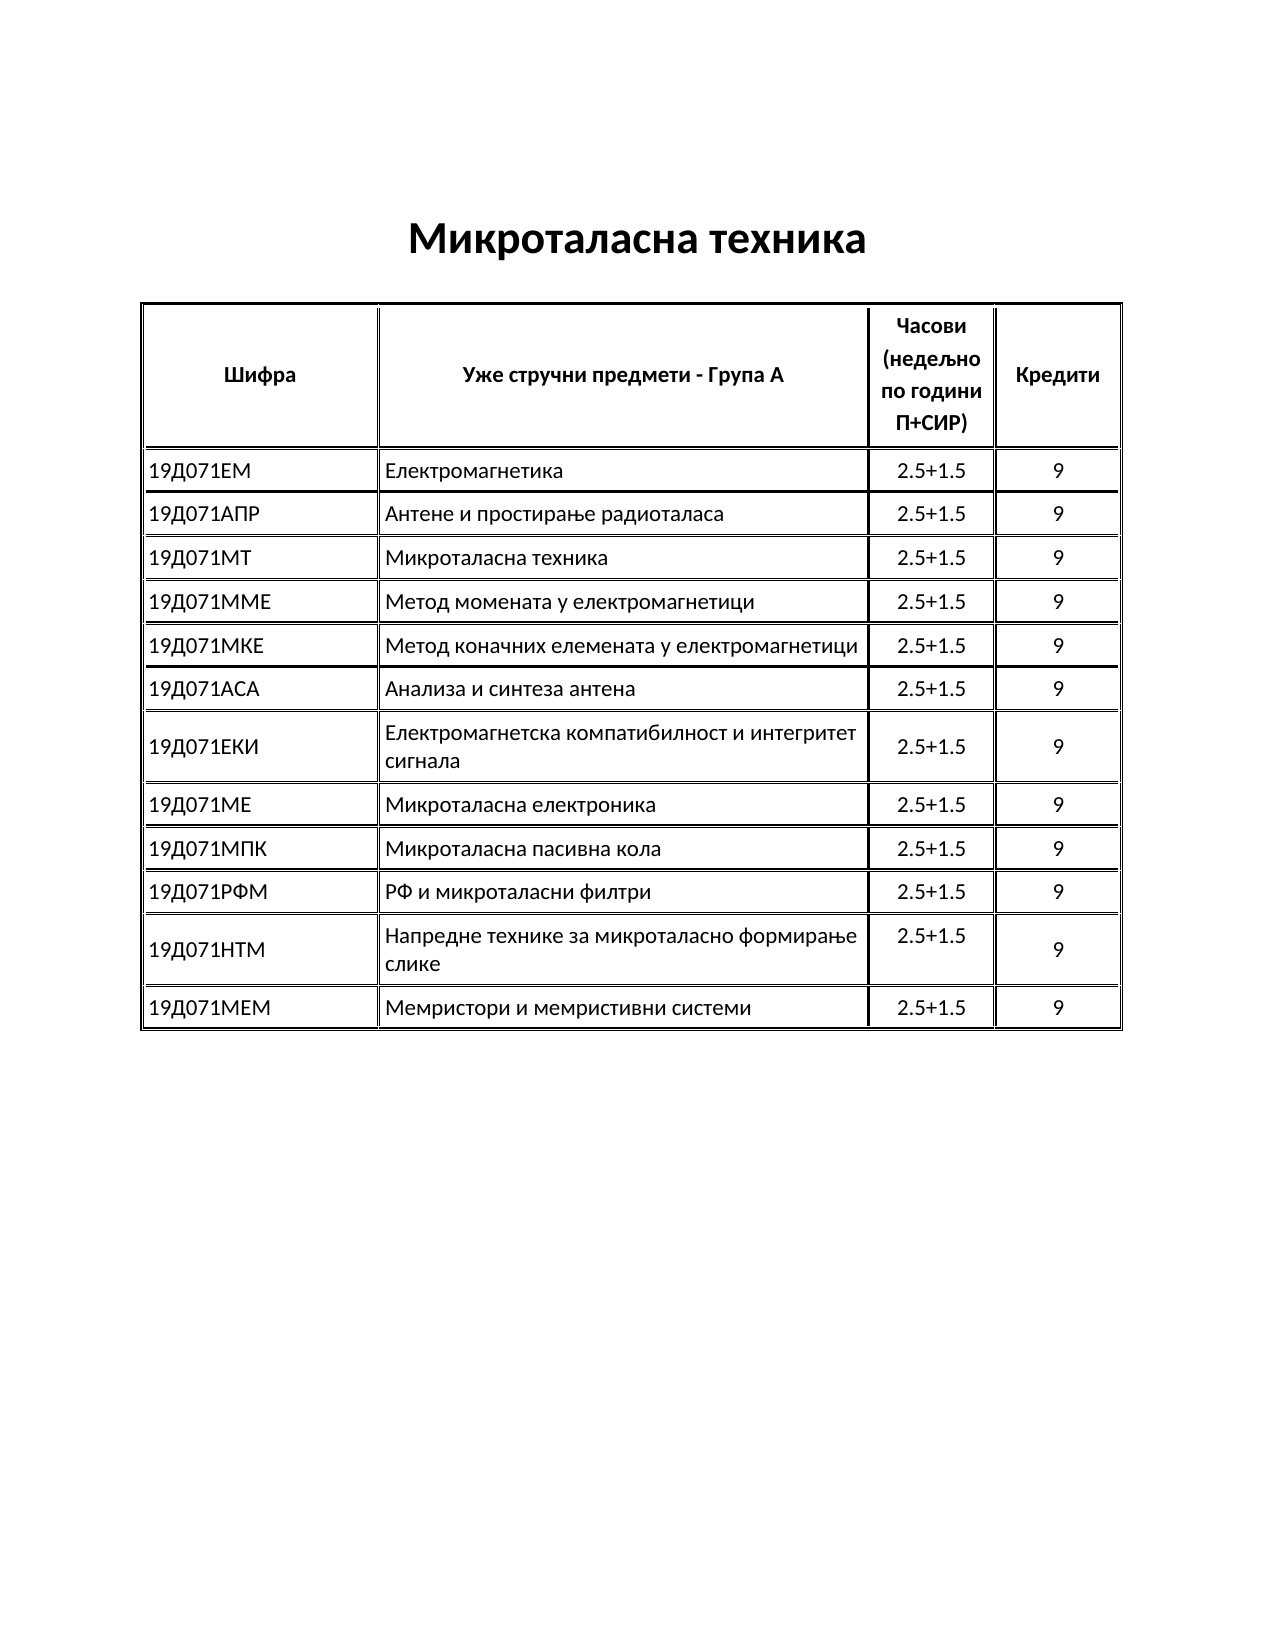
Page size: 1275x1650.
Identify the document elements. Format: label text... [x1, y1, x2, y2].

table_cell 9 [997, 824, 1120, 868]
table_cell Мемристори и мемристивни системи [379, 987, 868, 1027]
table_cell 19Д071РФМ [144, 868, 377, 912]
table_cell 2.5+1.5 [870, 784, 993, 824]
table_cell 9 [995, 912, 1121, 983]
table_cell 19Д071ММЕ [144, 578, 377, 621]
table_header Шифра [144, 305, 378, 446]
table_cell 2.5+1.5 [870, 828, 993, 868]
table_cell 2.5+1.5 [870, 450, 993, 490]
table_cell 19Д071МЕМ [144, 984, 378, 1027]
table_header Кредити [995, 305, 1120, 446]
table_cell 2.5+1.5 [870, 581, 993, 621]
table_cell РФ и микроталасни филтри [380, 872, 867, 912]
table_cell 2.5+1.5 [870, 625, 993, 665]
table_cell Микроталасна пасивна кола [380, 828, 867, 868]
table_cell 19Д071МПК [144, 824, 377, 868]
table_cell 19Д071МКЕ [144, 621, 377, 665]
table_cell 9 [997, 446, 1120, 490]
table_cell Метод коначних елемената у електромагнетици [380, 625, 867, 665]
table_cell 2.5+1.5 [870, 537, 993, 577]
table_cell 9 [995, 534, 1121, 577]
table_cell 9 [997, 578, 1120, 621]
table_cell Микроталасна електроника [380, 784, 867, 824]
table_cell Анализа и синтеза антена [380, 668, 867, 709]
table_cell 19Д071АПР [144, 490, 377, 534]
table_cell 19Д071АСА [144, 665, 377, 709]
table_cell 19Д071ЕКИ [142, 709, 378, 781]
table_cell 2.5+1.5 [870, 668, 993, 709]
table_cell 2.5+1.5 [868, 984, 995, 1027]
table_cell 19Д071МЕ [142, 781, 378, 824]
table_cell 9 [997, 621, 1120, 665]
table_cell 9 [997, 665, 1120, 709]
table_cell 2.5+1.5 [870, 493, 993, 534]
table_cell Електромагнетска компатибилност и интегритет сигнала [380, 712, 867, 781]
text Микроталасна техника [148, 209, 1127, 264]
table_cell Електромагнетика [380, 450, 867, 490]
table_cell 2.5+1.5 [870, 872, 993, 912]
table_cell 19Д071МТ [142, 534, 378, 577]
table_header Уже стручни предмети - Група А [379, 305, 868, 446]
table_cell 2.5+1.5 [870, 712, 993, 781]
table_cell 9 [997, 868, 1120, 912]
table_cell Метод момената у електромагнетици [380, 581, 867, 621]
table_cell 9 [995, 781, 1121, 824]
table_cell 2.5+1.5 [870, 915, 993, 983]
table_cell 9 [995, 709, 1121, 781]
table_cell 9 [995, 984, 1120, 1027]
table_cell 9 [997, 490, 1120, 534]
table_cell 19Д071ЕМ [144, 446, 377, 490]
table_header Часови (недељно по години П+СИР) [868, 304, 995, 446]
table_cell Микроталасна техника [380, 537, 867, 577]
table_cell Напредне технике за микроталасно формирање слике [380, 915, 867, 983]
table_cell Антене и простирање радиоталаса [380, 493, 867, 534]
table_cell 19Д071НТМ [142, 912, 378, 983]
